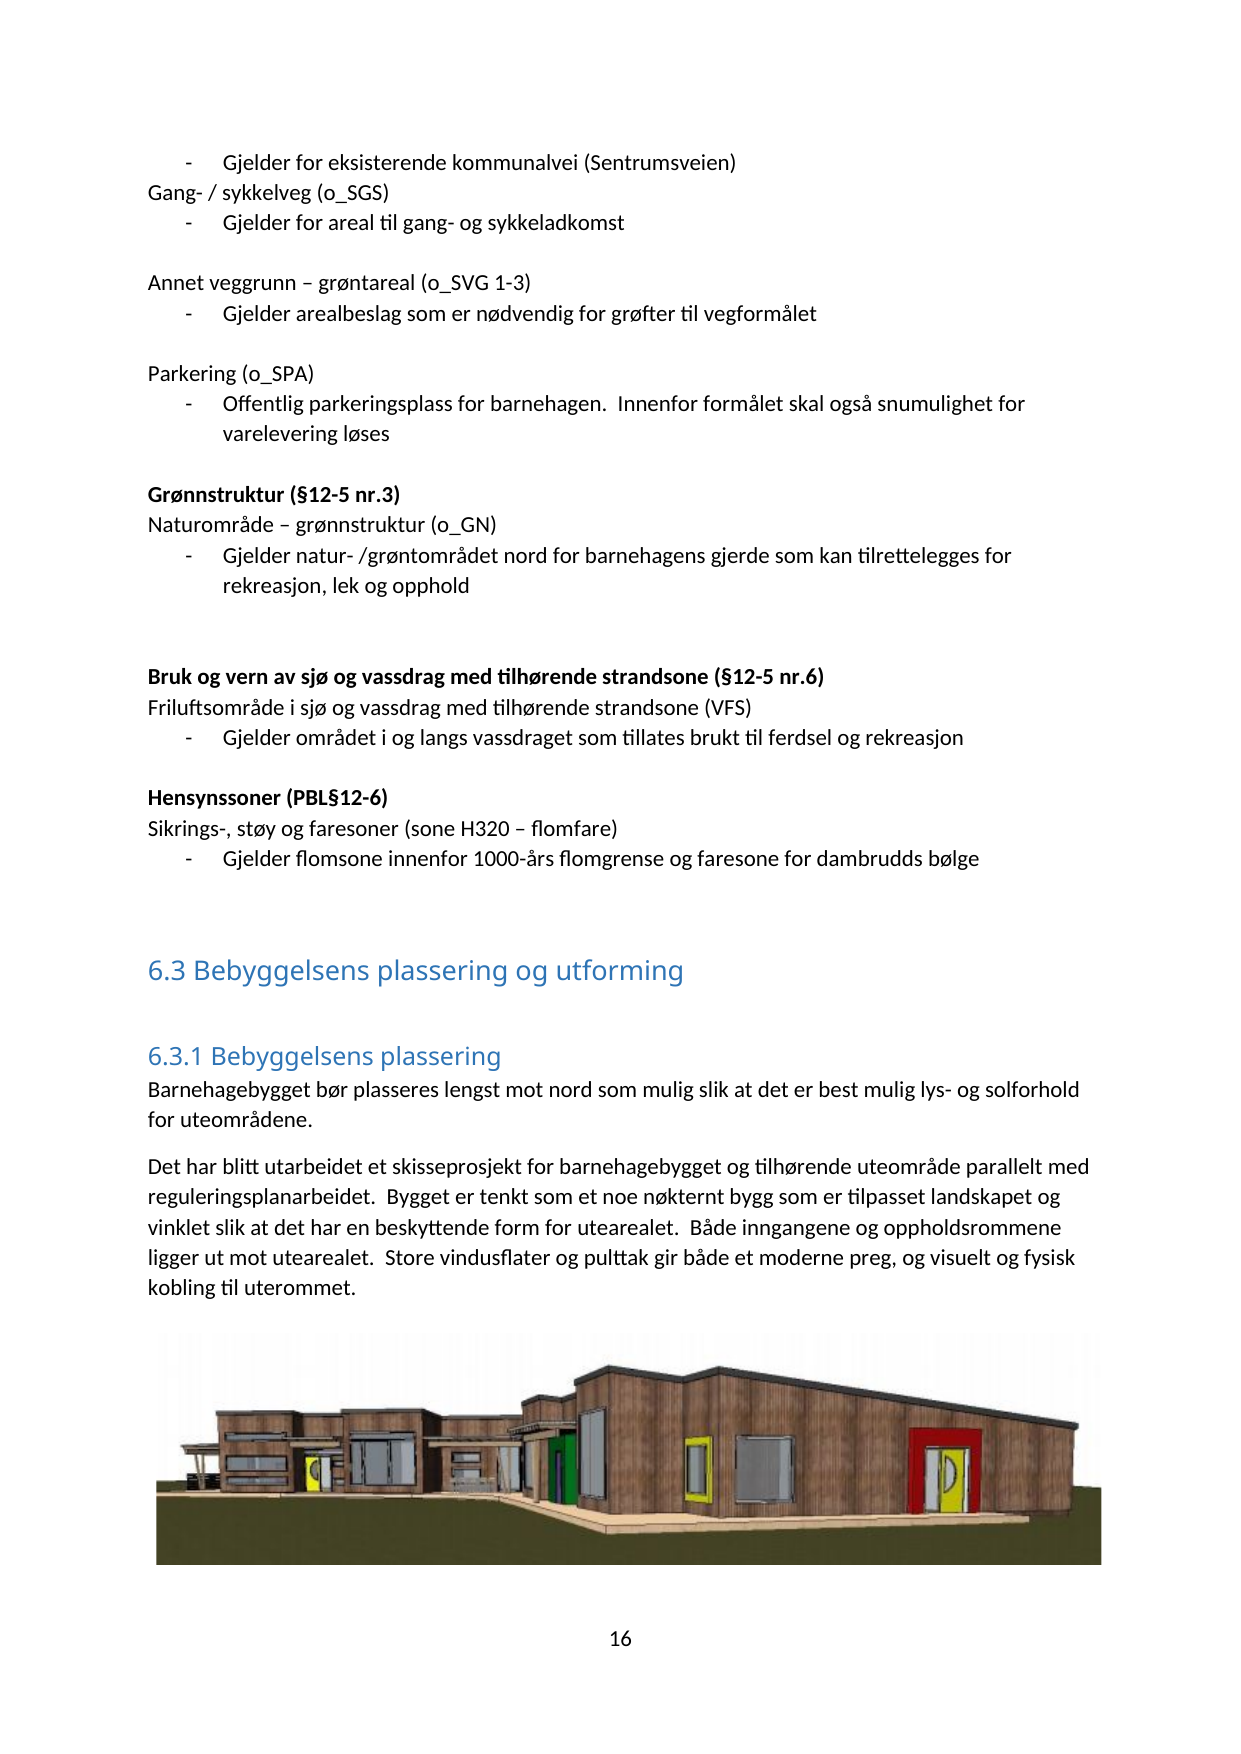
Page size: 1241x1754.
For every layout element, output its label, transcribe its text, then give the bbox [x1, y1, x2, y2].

list Offentlig parkeringsplass for barnehagen. Innenfor formålet skal også snumulighet for varelevering løses [185, 389, 1093, 447]
text Bruk og vern av sjø og vassdrag med tilhørende strandsone (§12-5 nr.6) [148, 662, 1093, 690]
picture [156, 1333, 1102, 1565]
list Naturområde – grønnstruktur (o_GN) [148, 511, 1093, 539]
list Gjelder for areal til gang- og sykkeladkomst [185, 208, 1093, 236]
subtitle 6.3.1 Bebyggelsens plassering [148, 1038, 1093, 1072]
list Parkering (o_SPA) [148, 359, 1093, 387]
list Gjelder flomsone innenfor 1000-års flomgrense og faresone for dambrudds bølge [185, 844, 1093, 872]
list Sikrings-, støy og faresoner (sone H320 – flomfare) [148, 814, 1093, 842]
list Friluftsområde i sjø og vassdrag med tilhørende strandsone (VFS) [148, 693, 1093, 721]
text Grønnstruktur (§12-5 nr.3) [148, 480, 1093, 508]
list Gjelder arealbeslag som er nødvendig for grøfter til vegformålet [185, 299, 1093, 327]
subtitle 6.3 Bebyggelsens plassering og utforming [148, 952, 1093, 989]
list Annet veggrunn – grøntareal (o_SVG 1-3) [148, 268, 1093, 296]
text Det har blitt utarbeidet et skisseprosjekt for barnehagebygget og tilhørende uteområde parallelt med reguleringsplanarbeidet. Bygget er tenkt som et noe nøkternt bygg som er tilpasset landskapet og vinklet slik at det har en beskyttende form for utearealet. Både inngangene og oppholdsrommene ligger ut mot utearealet. Store vindusflater og pulttak gir både et moderne preg, og visuelt og fysisk kobling til uterommet. [148, 1152, 1093, 1301]
text Hensynssoner (PBL§12-6) [148, 783, 1093, 812]
list Gjelder natur- /grøntområdet nord for barnehagens gjerde som kan tilrettelegges for rekreasjon, lek og opphold [185, 541, 1093, 599]
list Gang- / sykkelveg (o_SGS) [148, 178, 1093, 206]
text Barnehagebygget bør plasseres lengst mot nord som mulig slik at det er best mulig lys- og solforhold for uteområdene. [148, 1075, 1093, 1133]
list Gjelder for eksisterende kommunalvei (Sentrumsveien) [185, 148, 1093, 176]
list Gjelder området i og langs vassdraget som tillates brukt til ferdsel og rekreasjon [185, 723, 1093, 751]
